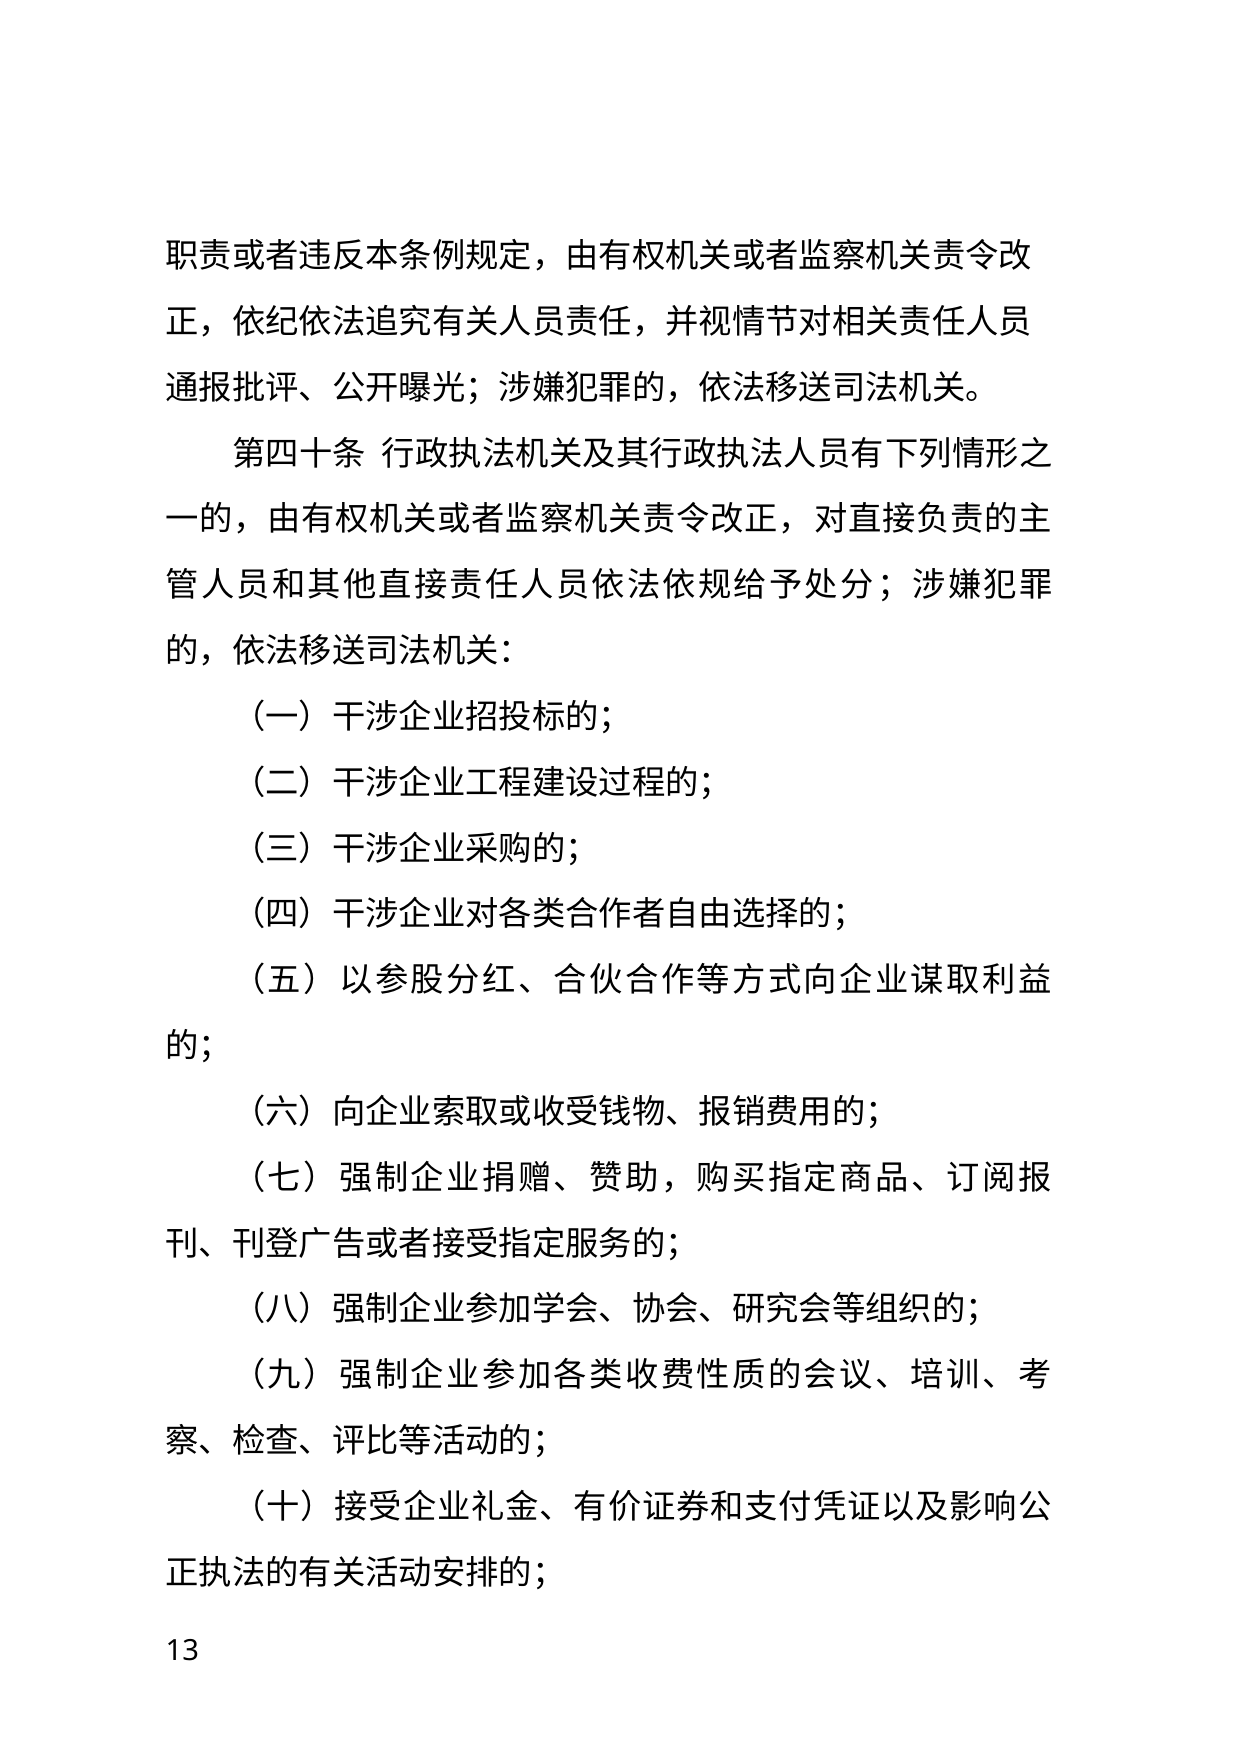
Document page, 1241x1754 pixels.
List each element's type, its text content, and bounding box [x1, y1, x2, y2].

text 第四十条 行政执法机关及其行政执法人员有下列情形之一的，由有权机关或者监察机关责令改正，对直接负责的主管人员和其他直接责任人员依法依规给予处分；涉嫌犯罪的，依法移送司法机关： [165, 417, 1052, 681]
text （一）干涉企业招投标的； [165, 681, 1052, 747]
text （五）以参股分红、合伙合作等方式向企业谋取利益的； [165, 944, 1052, 1076]
text （四）干涉企业对各类合作者自由选择的； [165, 878, 1052, 944]
text （二）干涉企业工程建设过程的； [165, 747, 1052, 812]
text （十）接受企业礼金、有价证券和支付凭证以及影响公正执法的有关活动安排的； [165, 1471, 1052, 1602]
text （七）强制企业捐赠、赞助，购买指定商品、订阅报刊、刊登广告或者接受指定服务的； [165, 1142, 1052, 1273]
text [165, 220, 1052, 417]
text （三）干涉企业采购的； [165, 812, 1052, 878]
text （九）强制企业参加各类收费性质的会议、培训、考察、检查、评比等活动的； [165, 1339, 1052, 1471]
text （八）强制企业参加学会、协会、研究会等组织的； [165, 1273, 1052, 1339]
text （六）向企业索取或收受钱物、报销费用的； [165, 1076, 1052, 1142]
